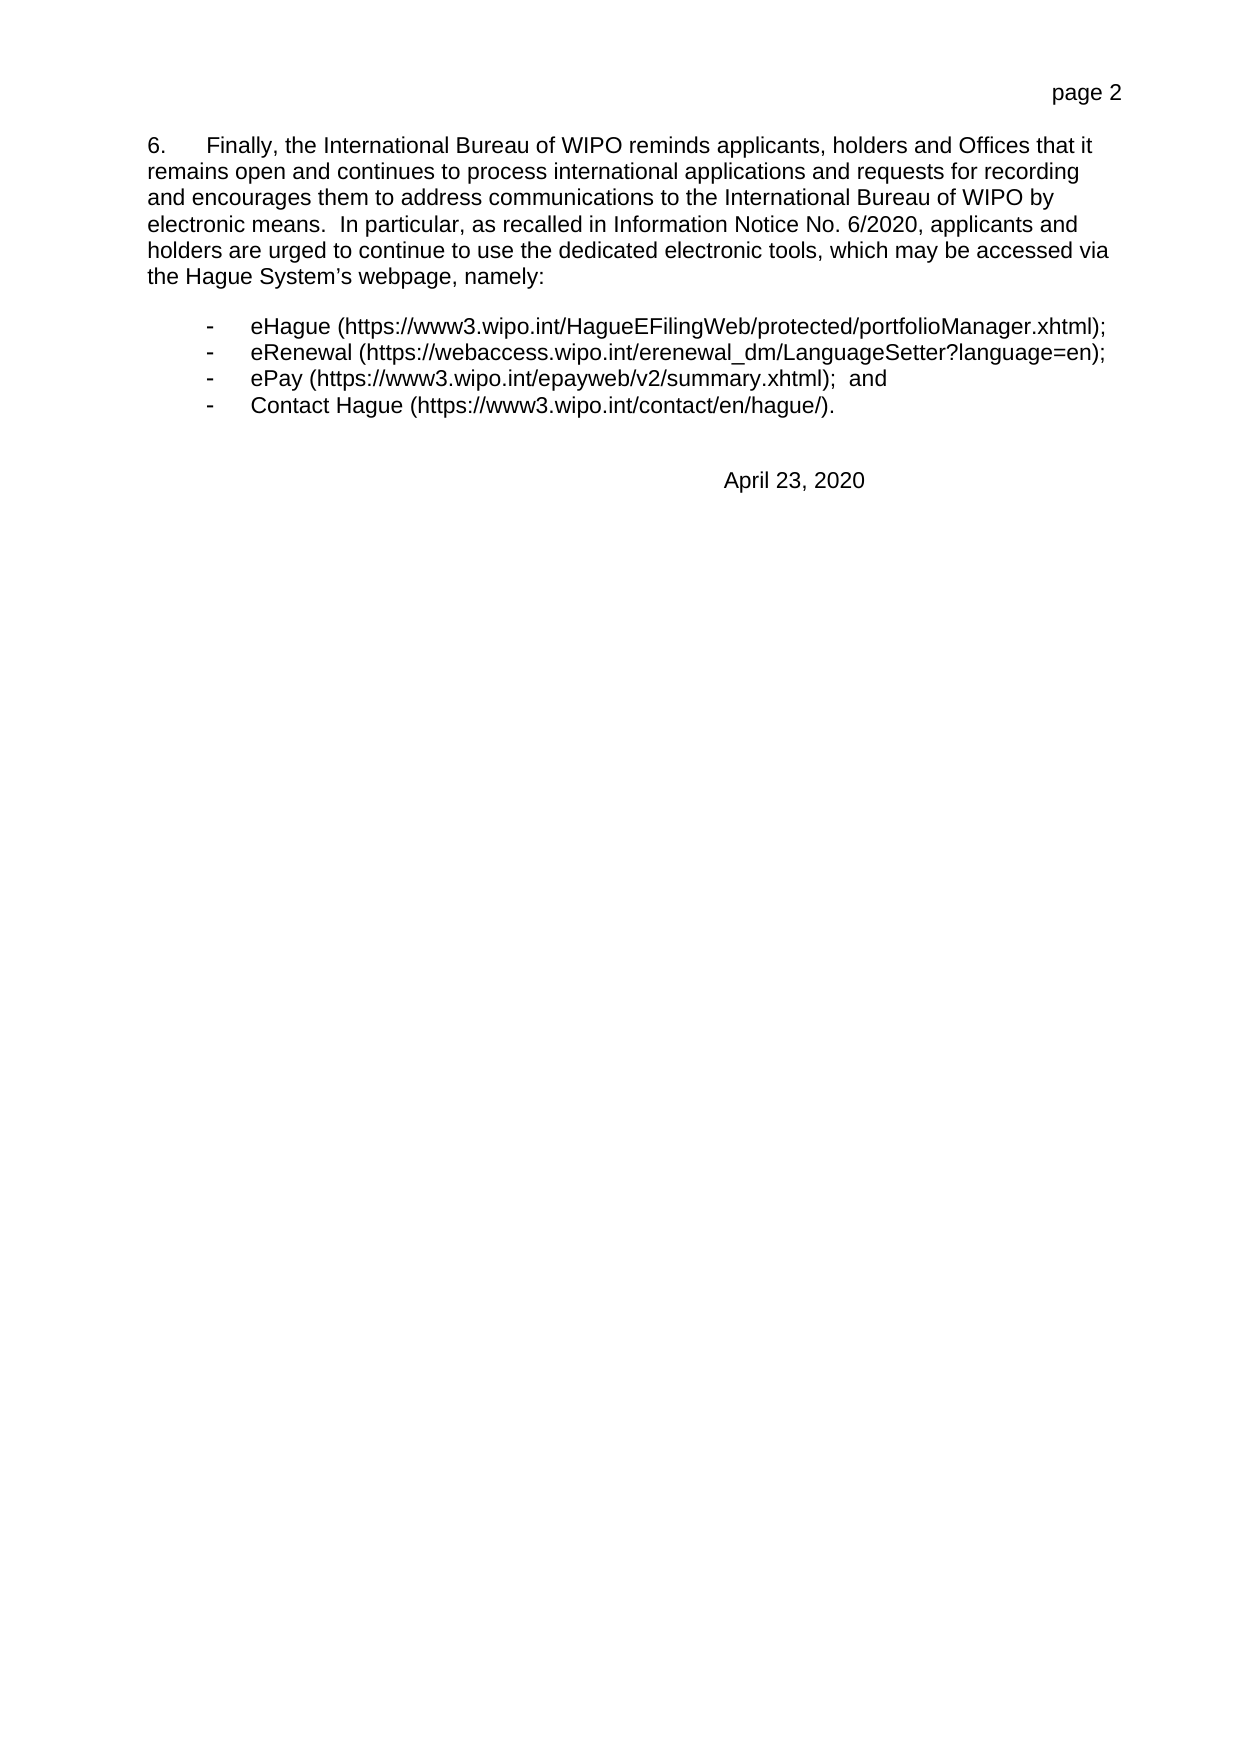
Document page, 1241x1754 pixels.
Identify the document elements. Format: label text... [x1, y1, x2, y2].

text April 23, 2020 [723, 467, 1122, 494]
list ePay (https://www3.wipo.int/epayweb/v2/summary.xhtml); and [206, 365, 1122, 392]
list Contact Hague (https://www3.wipo.int/contact/en/hague/). [206, 392, 1122, 418]
text Finally, the International Bureau of WIPO reminds applicants, holders and Offices that it remains open and continues to process international applications and requests for recording and encourages them to address communications to the International Bureau of WIPO by electronic means. In particular, as recalled in Information Notice No. 6/2020, applicants and holders are urged to continue to use the dedicated electronic tools, which may be accessed via the Hague System’s webpage, namely: [147, 132, 1122, 290]
list eRenewal (https://webaccess.wipo.int/erenewal_dm/LanguageSetter?language=en); [206, 339, 1122, 365]
list eHague (https://www3.wipo.int/HagueEFilingWeb/protected/portfolioManager.xhtml); [206, 313, 1122, 339]
